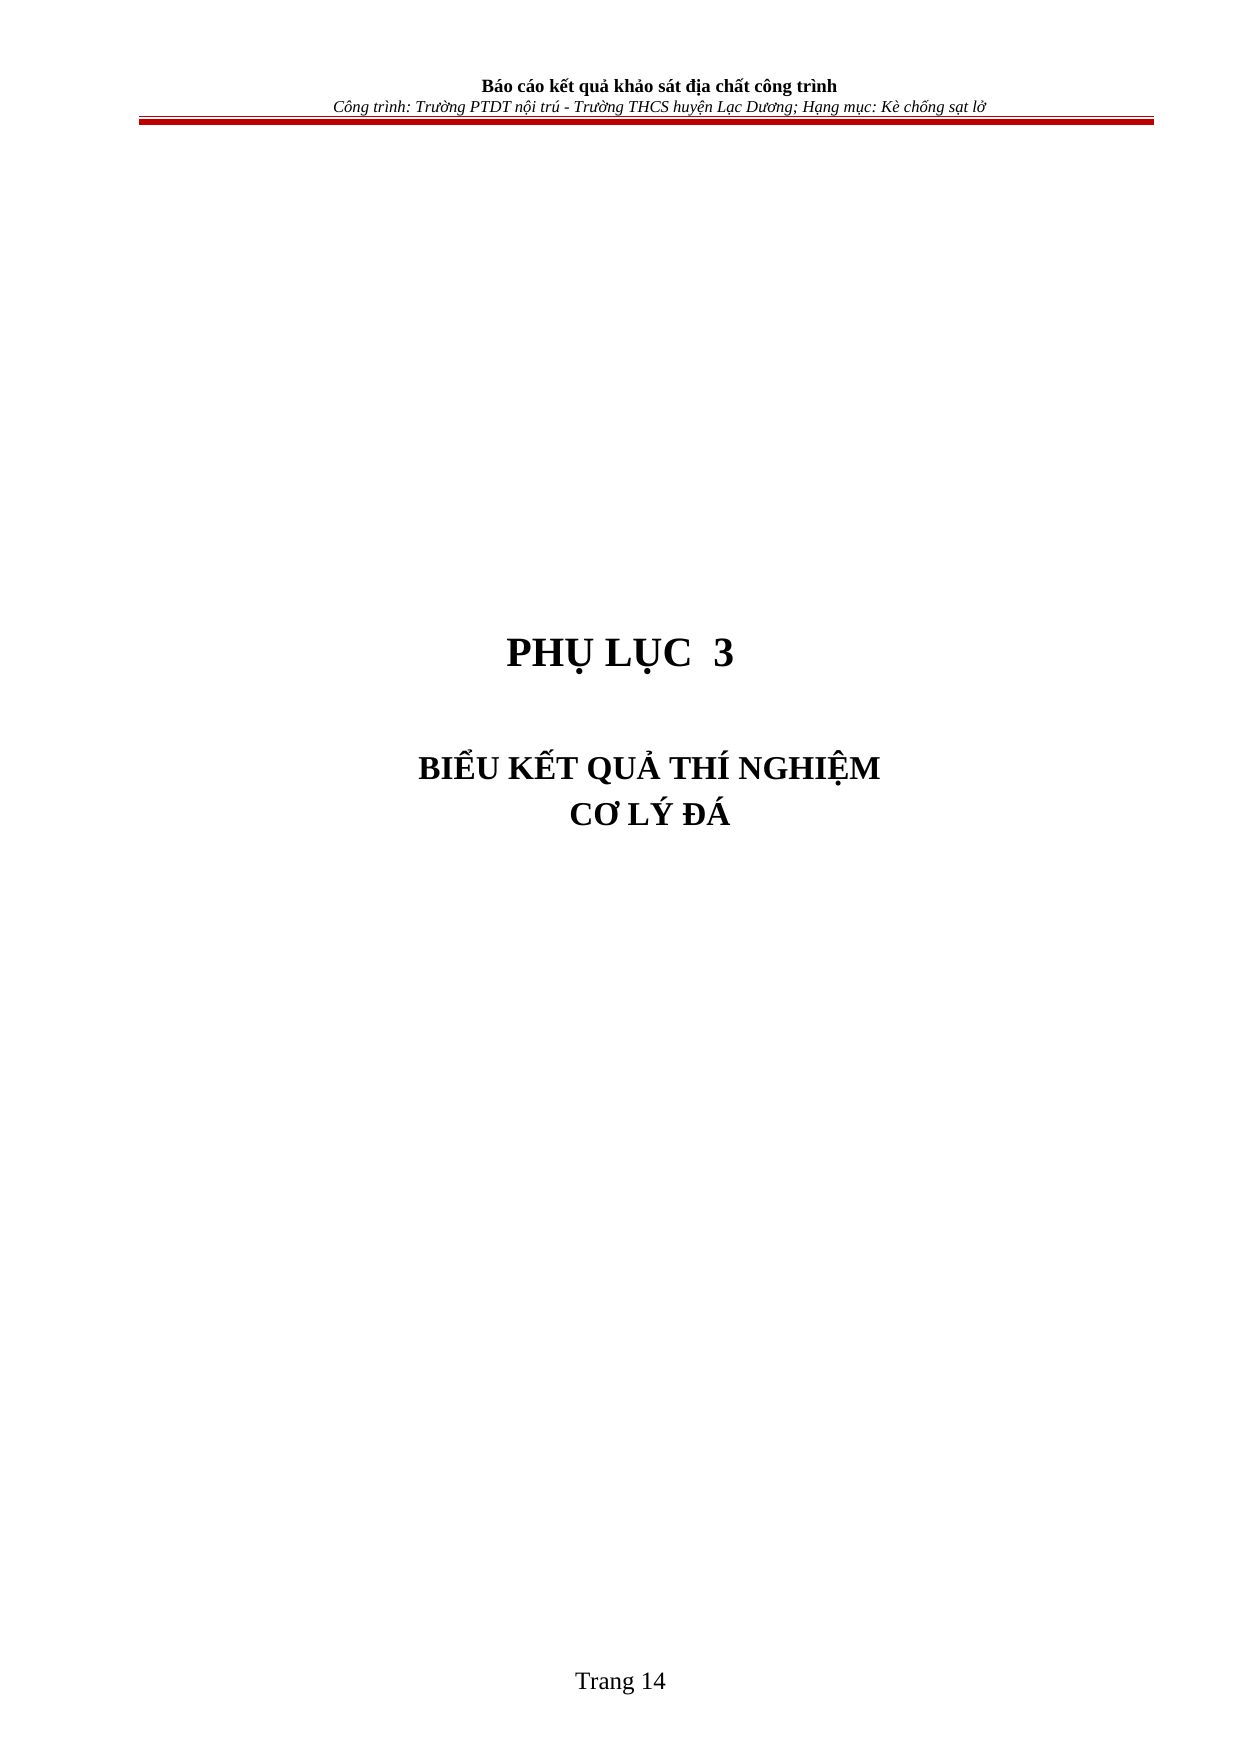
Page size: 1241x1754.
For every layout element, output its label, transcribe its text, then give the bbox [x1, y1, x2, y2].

list CƠ LÝ ĐÁ [209, 794, 1090, 832]
list BIỂU KẾT QUẢ THÍ NGHIỆM [209, 748, 1090, 787]
list PHỤ LỤC 3 [150, 627, 1090, 675]
